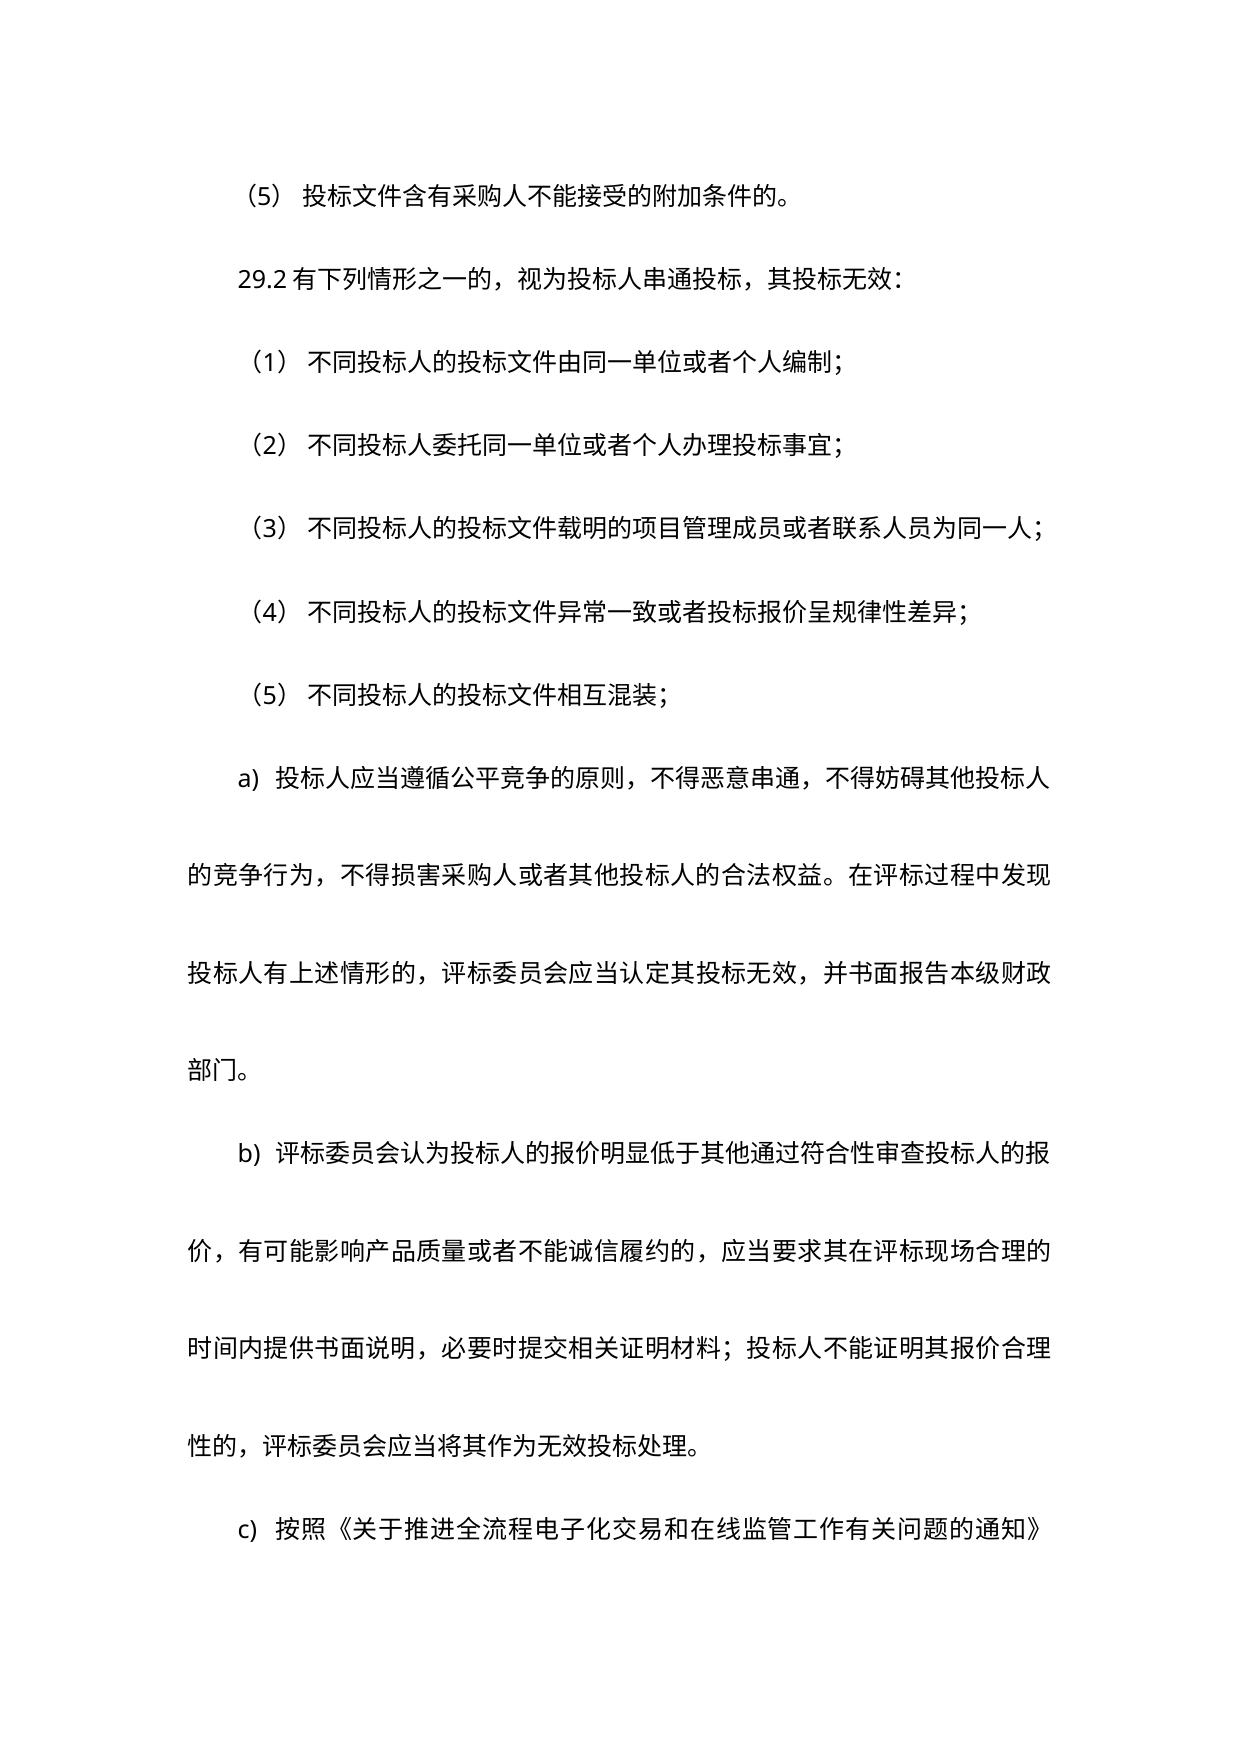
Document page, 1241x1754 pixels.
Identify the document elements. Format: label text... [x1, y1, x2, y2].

text （5） 不同投标人的投标文件相互混装； [187, 661, 1053, 726]
list 投标人应当遵循公平竞争的原则，不得恶意串通，不得妨碍其他投标人的竞争行为，不得损害采购人或者其他投标人的合法权益。在评标过程中发现投标人有上述情形的，评标委员会应当认定其投标无效，并书面报告本级财政部门。 [187, 744, 1053, 1101]
text （3） 不同投标人的投标文件载明的项目管理成员或者联系人员为同一人； [187, 494, 1053, 559]
list 评标委员会认为投标人的报价明显低于其他通过符合性审查投标人的报价，有可能影响产品质量或者不能诚信履约的，应当要求其在评标现场合理的时间内提供书面说明，必要时提交相关证明材料；投标人不能证明其报价合理性的，评标委员会应当将其作为无效投标处理。 [187, 1119, 1053, 1477]
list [187, 1495, 1053, 1560]
text （2） 不同投标人委托同一单位或者个人办理投标事宜； [187, 411, 1053, 476]
list （5） 投标文件含有采购人不能接受的附加条件的。 [232, 162, 1053, 227]
text 29.2有下列情形之一的，视为投标人串通投标，其投标无效： [187, 245, 1053, 310]
text （4） 不同投标人的投标文件异常一致或者投标报价呈规律性差异； [187, 578, 1053, 643]
text （1） 不同投标人的投标文件由同一单位或者个人编制； [187, 328, 1053, 393]
